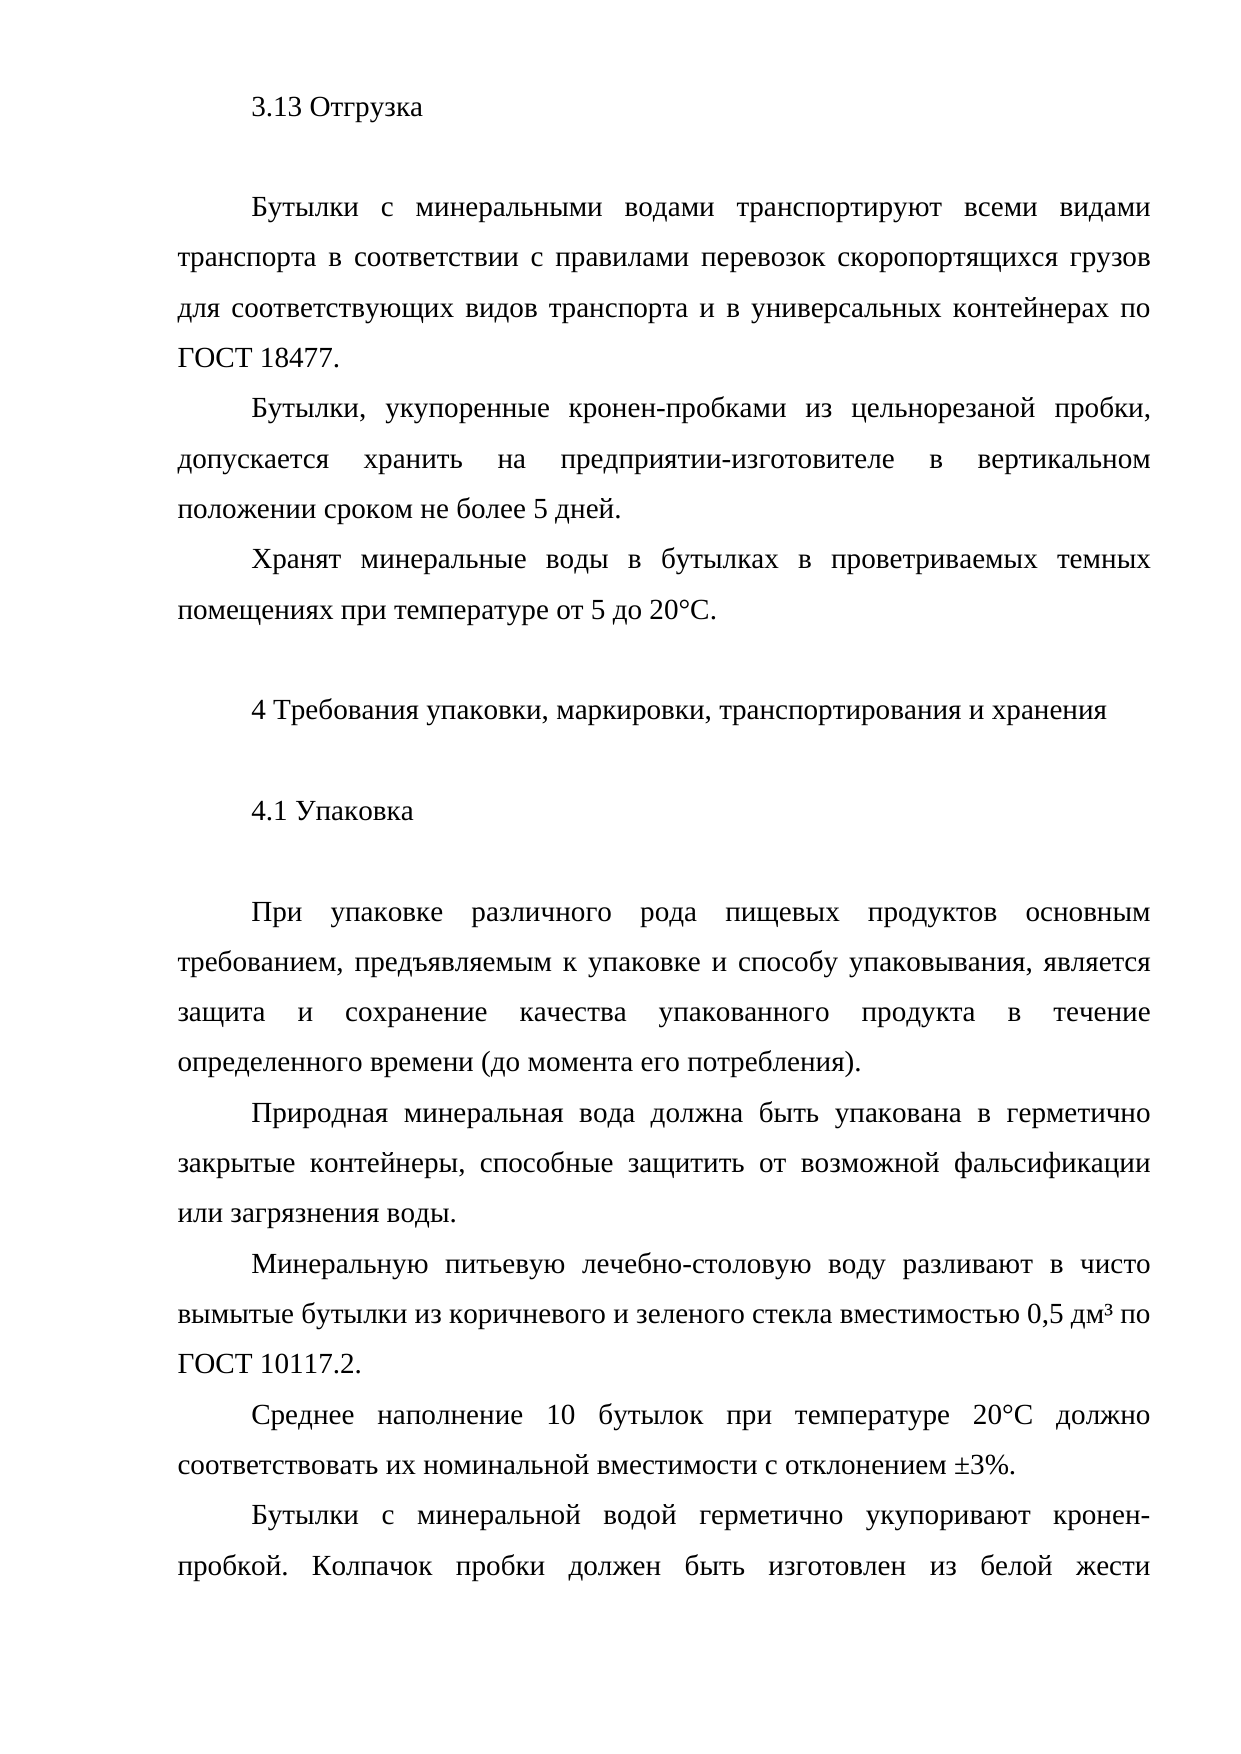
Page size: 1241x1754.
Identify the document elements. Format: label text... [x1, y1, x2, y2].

text Среднее наполнение 10 бутылок при температуре 20°С должно соответствовать их номинальной вместимости с отклонением ±3%. [177, 1397, 1152, 1481]
text 3.13 Отгрузка [177, 89, 1152, 122]
text 4.1 Упаковка [177, 793, 1152, 827]
text 4 Требования упаковки, маркировки, транспортирования и хранения [177, 692, 1152, 726]
text Хранят минеральные воды в бутылках в проветриваемых темных помещениях при температуре от 5 до 20°С. [177, 541, 1152, 625]
text Бутылки с минеральными водами транспортируют всеми видами транспорта в соответствии с правилами перевозок скоропортящихся грузов для соответствующих видов транспорта и в универсальных контейнерах по ГОСТ 18477. [177, 189, 1152, 374]
text Бутылки, укупоренные кронен-пробками из цельнорезаной пробки, допускается хранить на предприятии-изготовителе в вертикальном положении сроком не более 5 дней. [177, 391, 1152, 525]
text При упаковке различного рода пищевых продуктов основным требованием, предъявляемым к упаковке и способу упаковывания, является защита и сохранение качества упакованного продукта в течение определенного времени (до момента его потребления). [177, 894, 1152, 1078]
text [177, 1497, 1152, 1581]
text Природная минеральная вода должна быть упакована в герметично закрытые контейнеры, способные защитить от возможной фальсификации или загрязнения воды. [177, 1095, 1152, 1229]
text Минеральную питьевую лечебно-столовую воду разливают в чисто вымытые бутылки из коричневого и зеленого стекла вместимостью 0,5 дм³ по ГОСТ 10117.2. [177, 1246, 1152, 1380]
